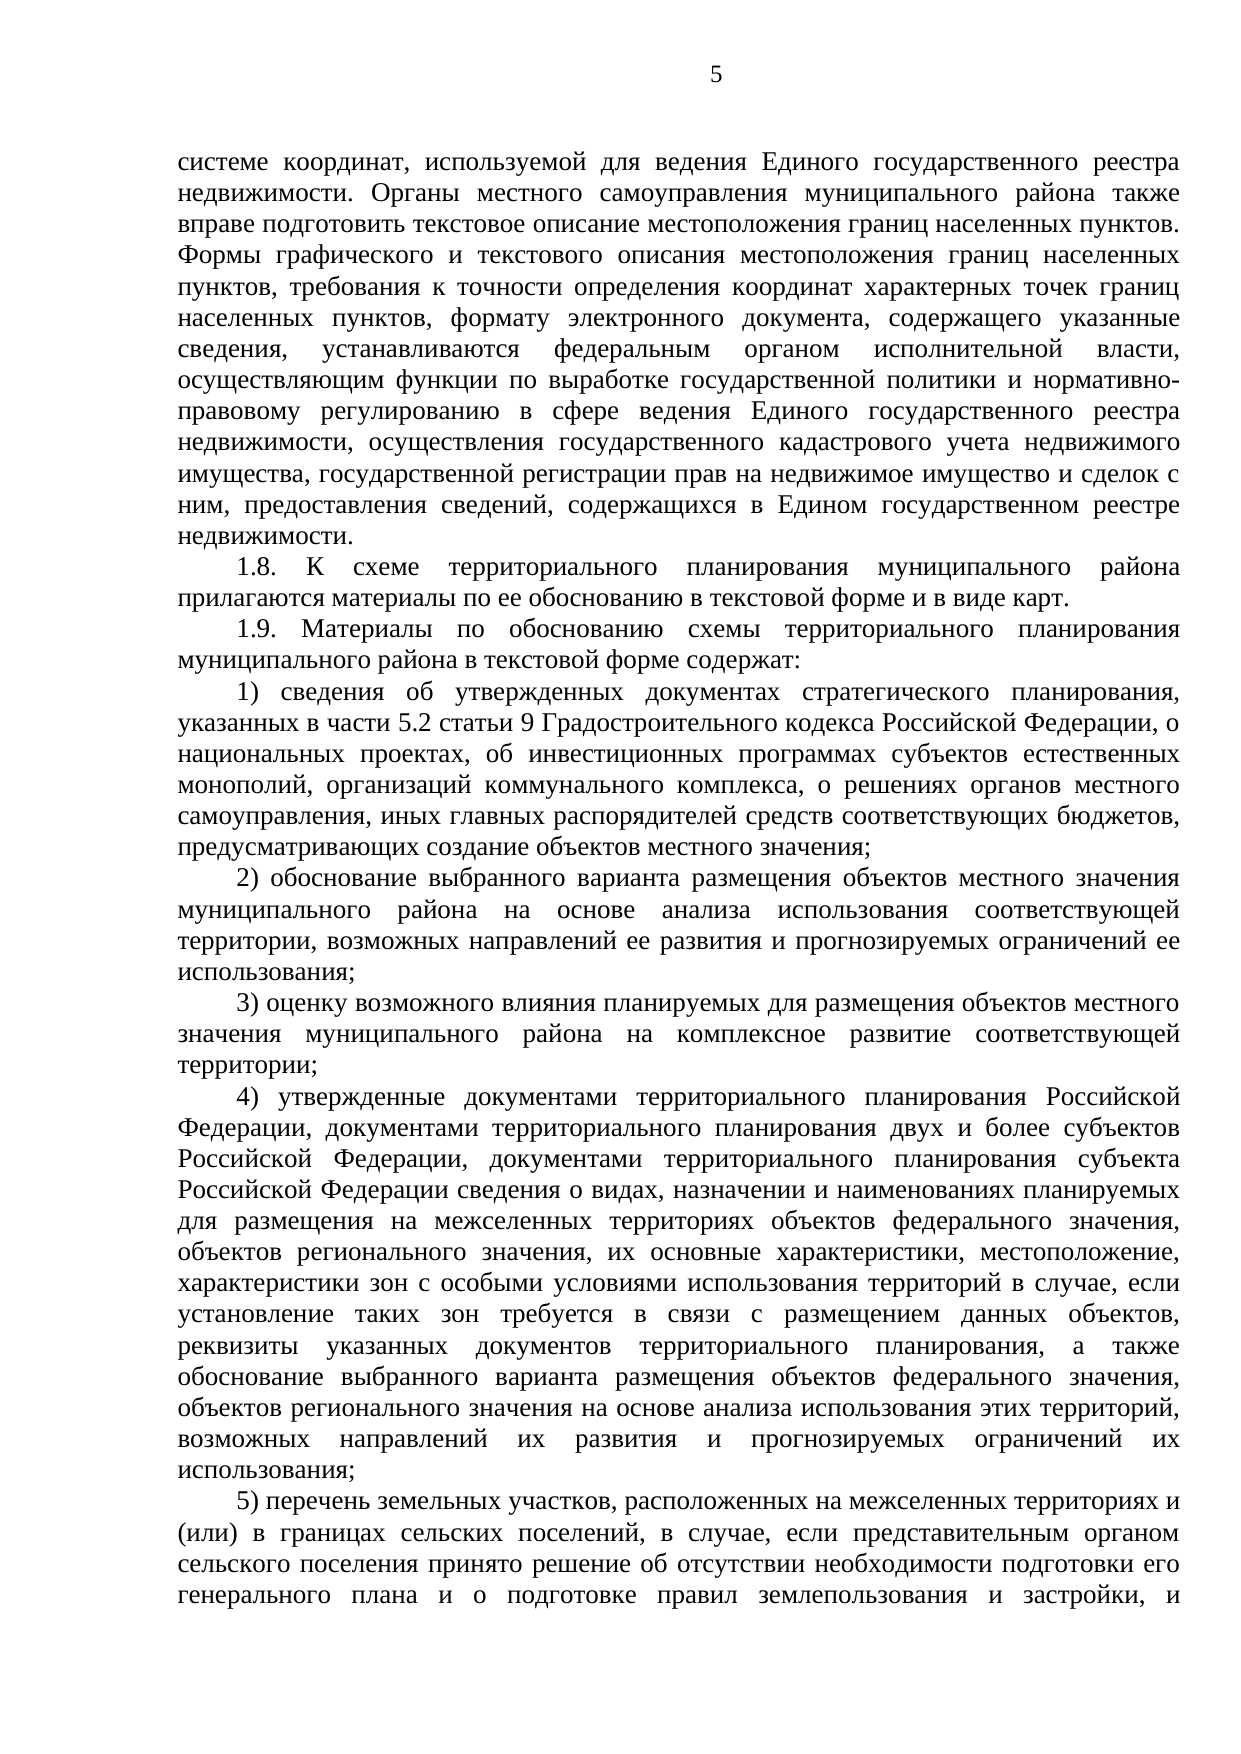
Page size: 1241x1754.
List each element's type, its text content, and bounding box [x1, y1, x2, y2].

text 2) обоснование выбранного варианта размещения объектов местного значения муниципального района на основе анализа использования соответствующей территории, возможных направлений ее развития и прогнозируемых ограничений ее использования; [177, 862, 1181, 986]
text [177, 1484, 1181, 1609]
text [177, 145, 1181, 550]
text 1) сведения об утвержденных документах стратегического планирования, указанных в части 5.2 статьи 9 Градостроительного кодекса Российской Федерации, о национальных проектах, об инвестиционных программах субъектов естественных монополий, организаций коммунального комплекса, о решениях органов местного самоуправления, иных главных распорядителей средств соответствующих бюджетов, предусматривающих создание объектов местного значения; [177, 675, 1181, 862]
text 1.8. К схеме территориального планирования муниципального района прилагаются материалы по ее обоснованию в текстовой форме и в виде карт. [177, 550, 1181, 612]
text 1.9. Материалы по обоснованию схемы территориального планирования муниципального района в текстовой форме содержат: [177, 612, 1181, 675]
text 3) оценку возможного влияния планируемых для размещения объектов местного значения муниципального района на комплексное развитие соответствующей территории; [177, 986, 1181, 1079]
text 4) утвержденные документами территориального планирования Российской Федерации, документами территориального планирования двух и более субъектов Российской Федерации, документами территориального планирования субъекта Российской Федерации сведения о видах, назначении и наименованиях планируемых для размещения на межселенных территориях объектов федерального значения, объектов регионального значения, их основные характеристики, местоположение, характеристики зон с особыми условиями использования территорий в случае, если установление таких зон требуется в связи с размещением данных объектов, реквизиты указанных документов территориального планирования, а также обоснование выбранного варианта размещения объектов федерального значения, объектов регионального значения на основе анализа использования этих территорий, возможных направлений их развития и прогнозируемых ограничений их использования; [177, 1079, 1181, 1484]
